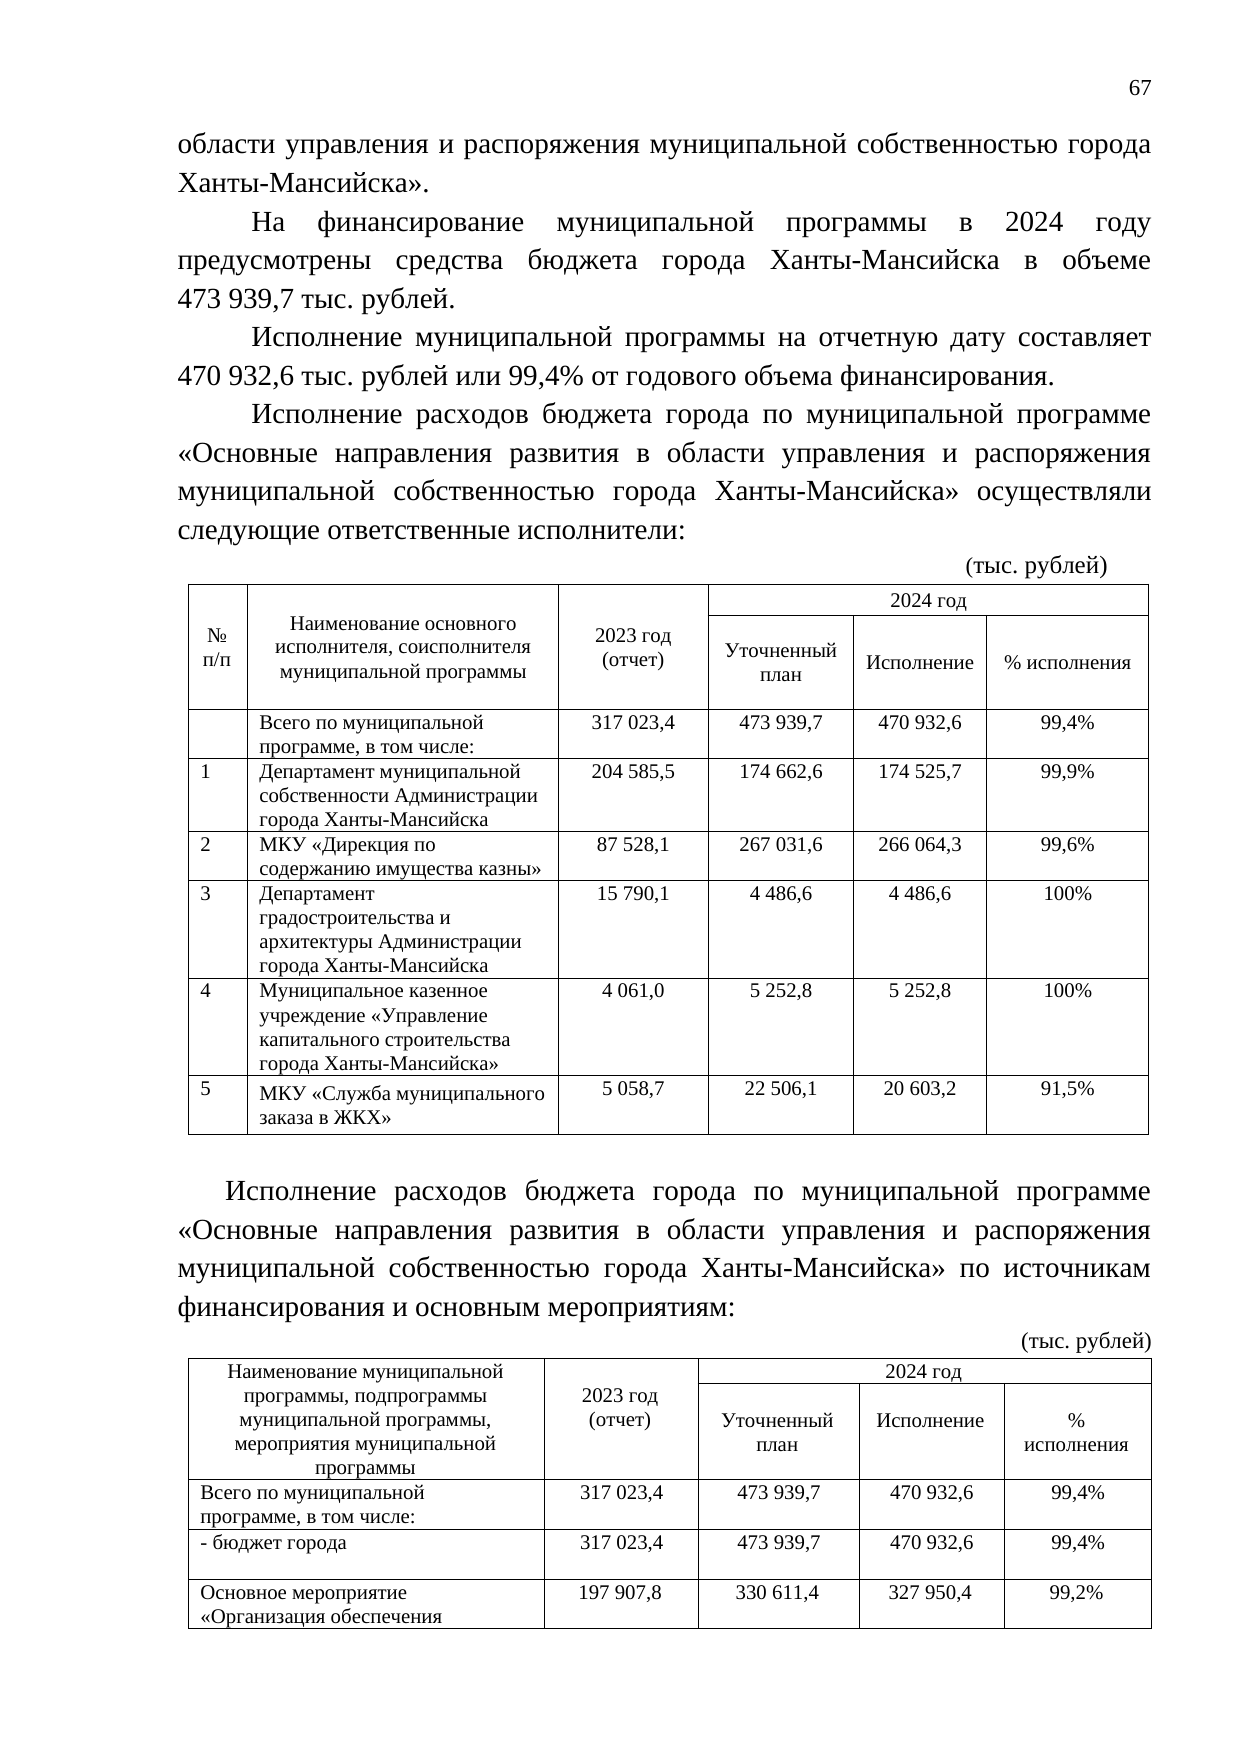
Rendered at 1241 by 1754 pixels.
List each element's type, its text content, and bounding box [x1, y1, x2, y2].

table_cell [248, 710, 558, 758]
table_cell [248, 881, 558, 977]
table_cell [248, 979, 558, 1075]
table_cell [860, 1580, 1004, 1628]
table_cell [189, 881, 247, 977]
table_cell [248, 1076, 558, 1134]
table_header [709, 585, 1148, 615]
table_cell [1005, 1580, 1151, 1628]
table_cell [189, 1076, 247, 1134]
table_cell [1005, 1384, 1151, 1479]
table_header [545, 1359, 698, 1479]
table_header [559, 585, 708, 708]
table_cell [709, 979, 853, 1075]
text Исполнение муниципальной программы на отчетную дату составляет 470 932,6 тыс. рублей или 99,4% от годового объема финансирования. [177, 319, 1152, 391]
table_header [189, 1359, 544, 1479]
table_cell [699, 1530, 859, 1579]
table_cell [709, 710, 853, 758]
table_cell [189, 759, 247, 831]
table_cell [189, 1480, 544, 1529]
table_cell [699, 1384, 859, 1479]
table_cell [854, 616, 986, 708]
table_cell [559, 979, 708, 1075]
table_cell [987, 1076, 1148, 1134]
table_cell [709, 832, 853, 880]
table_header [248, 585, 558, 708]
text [177, 127, 1152, 199]
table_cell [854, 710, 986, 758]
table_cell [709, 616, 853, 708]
text На финансирование муниципальной программы в 2024 году предусмотрены средства бюджета города Ханты-Мансийска в объеме 473 939,7 тыс. рублей. [177, 204, 1152, 314]
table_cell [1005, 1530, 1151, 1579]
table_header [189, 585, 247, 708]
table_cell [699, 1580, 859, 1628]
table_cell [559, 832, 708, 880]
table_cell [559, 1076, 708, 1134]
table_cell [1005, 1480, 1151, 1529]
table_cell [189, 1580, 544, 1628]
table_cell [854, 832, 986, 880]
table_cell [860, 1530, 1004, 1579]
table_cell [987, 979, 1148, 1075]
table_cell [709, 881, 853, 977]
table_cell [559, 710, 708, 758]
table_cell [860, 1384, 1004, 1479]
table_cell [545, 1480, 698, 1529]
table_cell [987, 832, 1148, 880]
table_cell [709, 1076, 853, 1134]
text Исполнение расходов бюджета города по муниципальной программе «Основные направления развития в области управления и распоряжения муниципальной собственностью города Ханты-Мансийска» по источникам финансирования и основным мероприятиям: [177, 1173, 1152, 1323]
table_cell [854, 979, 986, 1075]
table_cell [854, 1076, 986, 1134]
text (тыс. рублей) [177, 1328, 1152, 1354]
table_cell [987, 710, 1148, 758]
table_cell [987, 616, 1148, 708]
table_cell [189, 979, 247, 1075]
text Исполнение расходов бюджета города по муниципальной программе «Основные направления развития в области управления и распоряжения муниципальной собственностью города Ханты-Мансийска» осуществляли следующие ответственные исполнители: [177, 396, 1152, 546]
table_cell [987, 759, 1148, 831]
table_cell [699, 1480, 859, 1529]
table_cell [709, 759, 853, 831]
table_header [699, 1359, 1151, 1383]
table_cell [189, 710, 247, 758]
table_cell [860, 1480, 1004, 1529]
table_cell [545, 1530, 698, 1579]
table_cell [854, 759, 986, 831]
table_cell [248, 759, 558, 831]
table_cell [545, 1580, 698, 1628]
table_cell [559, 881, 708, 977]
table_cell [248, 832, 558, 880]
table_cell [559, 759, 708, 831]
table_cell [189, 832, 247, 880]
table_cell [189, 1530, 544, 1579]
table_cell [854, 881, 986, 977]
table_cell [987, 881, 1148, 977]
text (тыс. рублей) [177, 551, 1107, 579]
